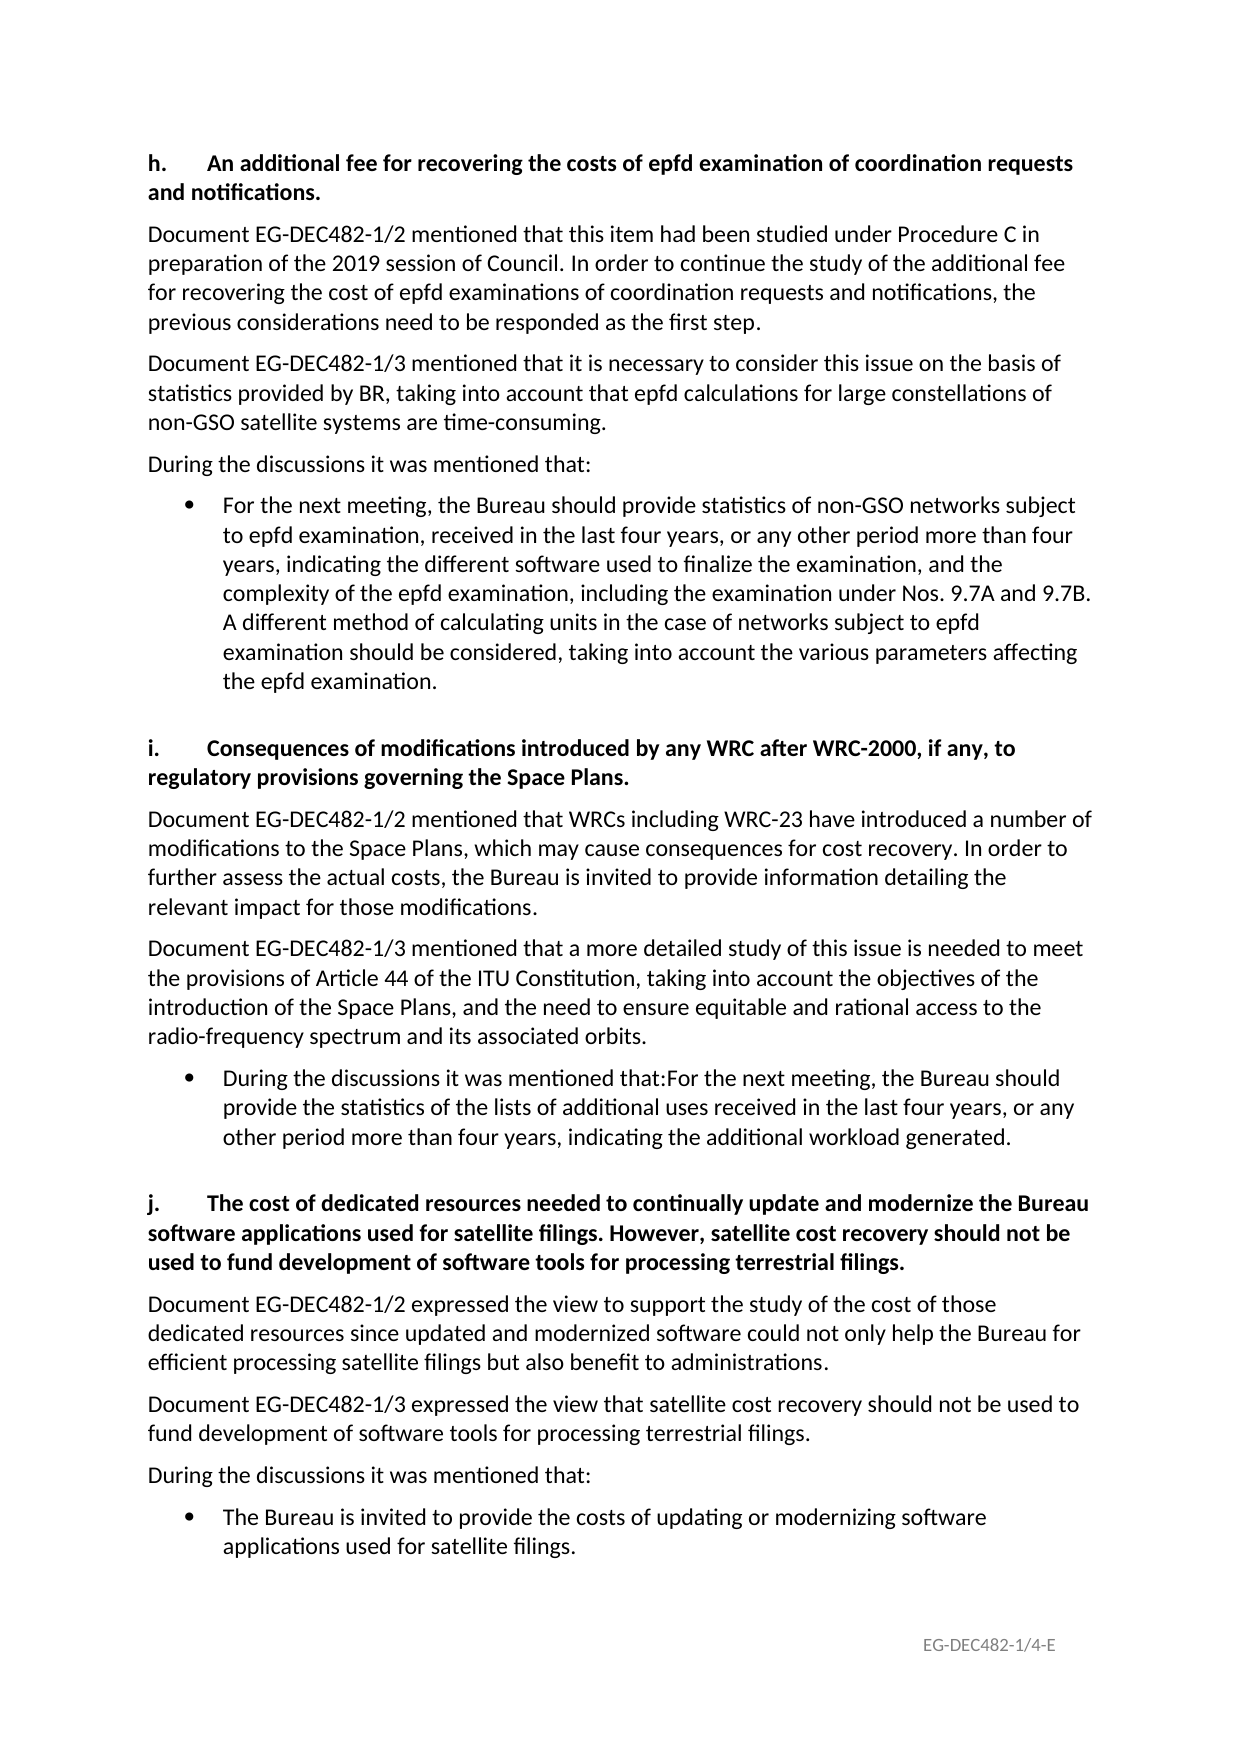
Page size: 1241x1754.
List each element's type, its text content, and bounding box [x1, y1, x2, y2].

text During the discussions it was mentioned that: [148, 1460, 1092, 1489]
text i. Consequences of modifications introduced by any WRC after WRC-2000, if any, to regulatory provisions governing the Space Plans. [148, 733, 1092, 791]
text j. The cost of dedicated resources needed to continually update and modernize the Bureau software applications used for satellite filings. However, satellite cost recovery should not be used to fund development of software tools for processing terrestrial filings. [148, 1188, 1092, 1276]
text Document EG-DEC482-1/3 expressed the view that satellite cost recovery should not be used to fund development of software tools for processing terrestrial filings. [148, 1389, 1092, 1447]
text Document EG-DEC482-1/2 mentioned that WRCs including WRC-23 have introduced a number of modifications to the Space Plans, which may cause consequences for cost recovery. In order to further assess the actual costs, the Bureau is invited to provide information detailing the relevant impact for those modifications. [148, 804, 1092, 921]
text During the discussions it was mentioned that: [148, 449, 1092, 478]
text Document EG-DEC482-1/3 mentioned that a more detailed study of this issue is needed to meet the provisions of Article 44 of the ITU Constitution, taking into account the objectives of the introduction of the Space Plans, and the need to ensure equitable and rational access to the radio-frequency spectrum and its associated orbits. [148, 933, 1092, 1051]
text Document EG-DEC482-1/2 expressed the view to support the study of the cost of those dedicated resources since updated and modernized software could not only help the Bureau for efficient processing satellite filings but also benefit to administrations. [148, 1289, 1092, 1376]
text Document EG-DEC482-1/3 mentioned that it is necessary to consider this issue on the basis of statistics provided by BR, taking into account that epfd calculations for large constellations of non-GSO satellite systems are time-consuming. [148, 348, 1092, 436]
list The Bureau is invited to provide the costs of updating or modernizing software applications used for satellite filings. [185, 1502, 1092, 1560]
text Document EG-DEC482-1/2 mentioned that this item had been studied under Procedure C in preparation of the 2019 session of Council. In order to continue the study of the additional fee for recovering the cost of epfd examinations of coordination requests and notifications, the previous considerations need to be responded as the first step. [148, 219, 1092, 336]
text h. An additional fee for recovering the costs of epfd examination of coordination requests and notifications. [148, 148, 1092, 206]
list For the next meeting, the Bureau should provide statistics of non-GSO networks subject to epfd examination, received in the last four years, or any other period more than four years, indicating the different software used to finalize the examination, and the complexity of the epfd examination, including the examination under Nos. 9.7A and 9.7B. A different method of calculating units in the case of networks subject to epfd examination should be considered, taking into account the various parameters affecting the epfd examination. [185, 490, 1092, 695]
list During the discussions it was mentioned that:For the next meeting, the Bureau should provide the statistics of the lists of additional uses received in the last four years, or any other period more than four years, indicating the additional workload generated. [185, 1063, 1092, 1151]
